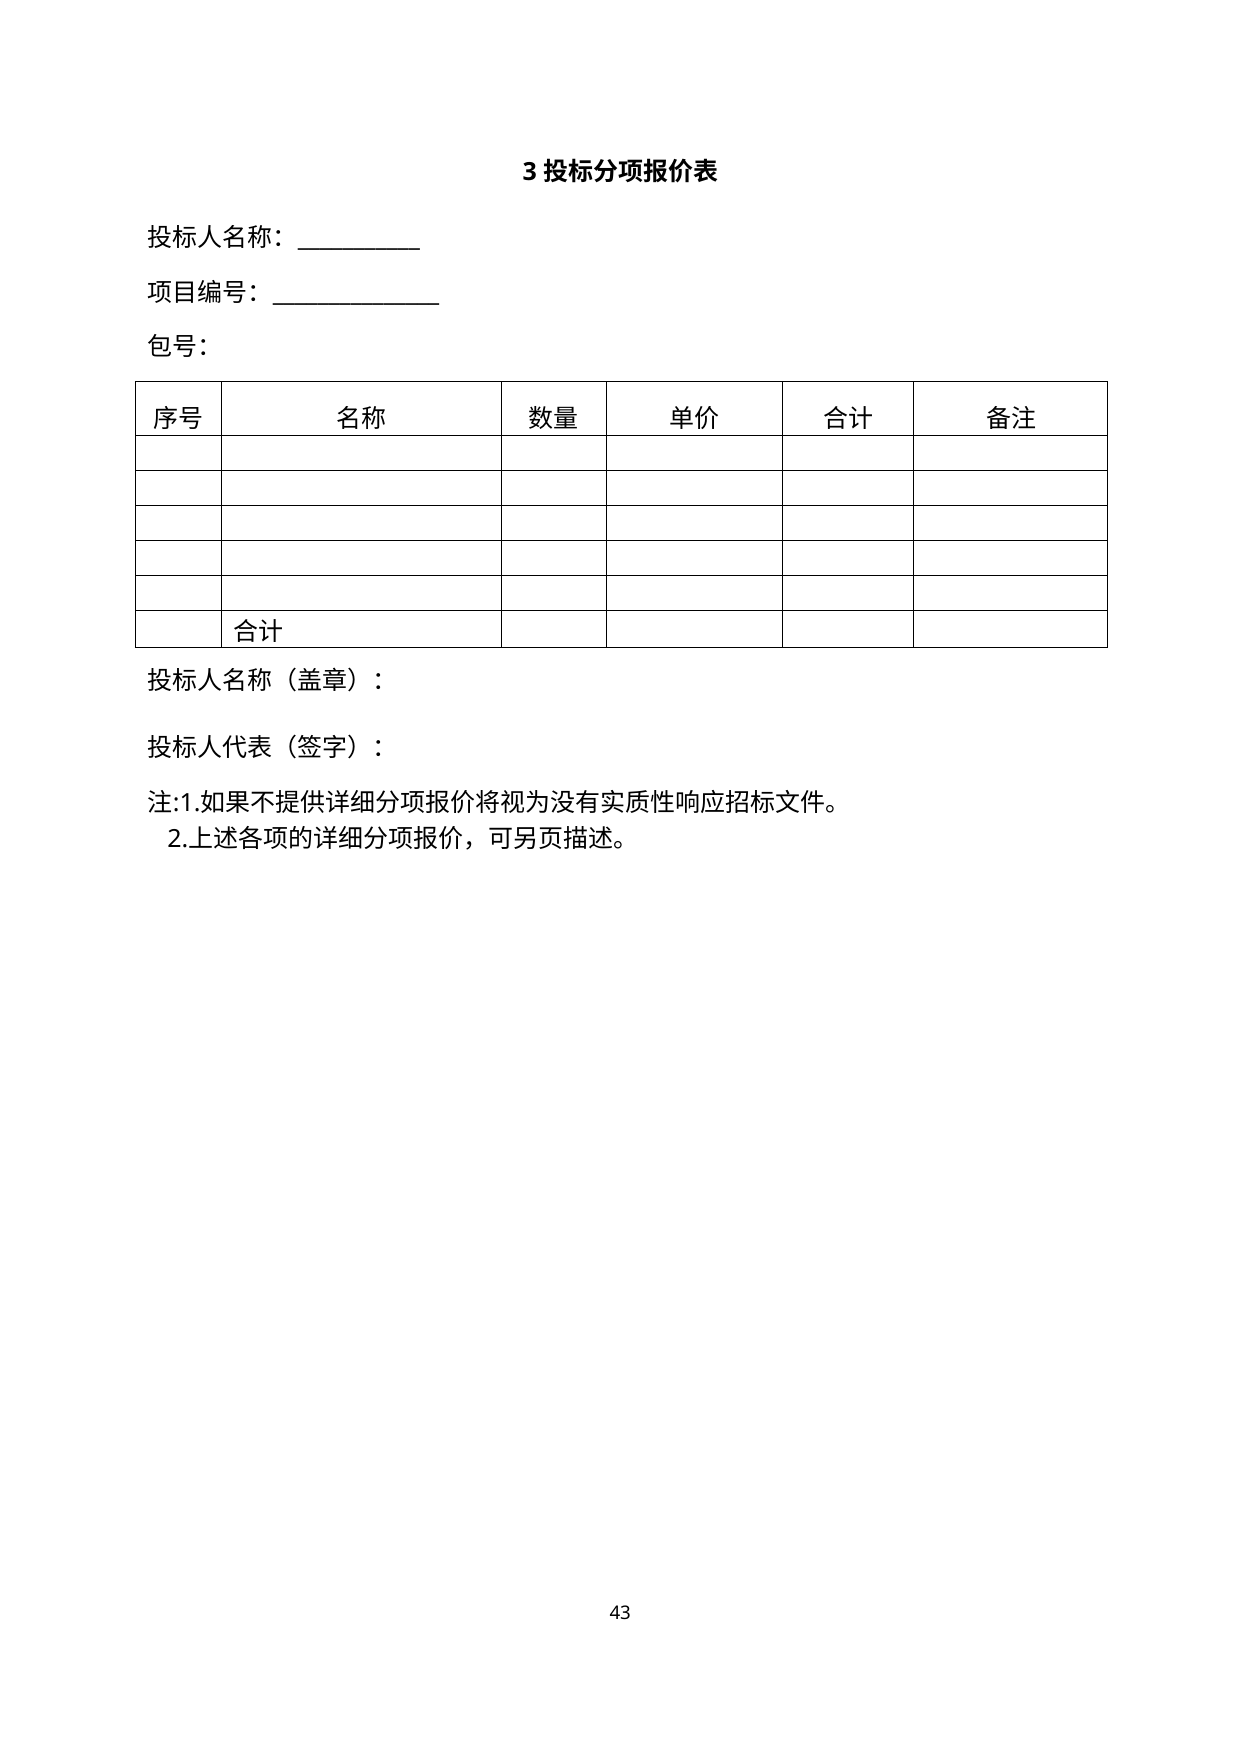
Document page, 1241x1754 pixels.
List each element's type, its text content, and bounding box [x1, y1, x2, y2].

table_header 数量 [502, 382, 606, 434]
table_cell [914, 611, 1107, 647]
table_cell [914, 541, 1107, 575]
table_cell [914, 471, 1107, 505]
table_cell [222, 541, 501, 575]
table_header 合计 [783, 382, 913, 434]
table_cell [914, 506, 1107, 540]
table_cell [607, 471, 782, 505]
table_cell [607, 611, 782, 647]
table_cell [136, 576, 221, 610]
table_cell [136, 436, 221, 469]
table_cell [783, 506, 913, 540]
table_header 序号 [136, 382, 221, 434]
text 投标人代表（签字）： [148, 728, 1092, 764]
table_cell [502, 471, 606, 505]
table_cell [136, 471, 221, 505]
text 投标人名称（盖章）： [148, 661, 1092, 697]
table_cell [914, 436, 1107, 469]
table_header 名称 [222, 382, 501, 434]
table_cell [502, 576, 606, 610]
table_header 单价 [607, 382, 782, 434]
table_cell [502, 506, 606, 540]
table_cell [136, 506, 221, 540]
subtitle 3 投标分项报价表 [148, 151, 1092, 187]
table_cell [607, 576, 782, 610]
table_cell [136, 541, 221, 575]
table_cell [222, 576, 501, 610]
table_cell [222, 436, 501, 469]
table_cell [783, 611, 913, 647]
table_cell [783, 436, 913, 469]
table_cell [502, 436, 606, 469]
table_cell [783, 471, 913, 505]
text 项目编号：_______________ [148, 272, 1092, 308]
table_cell 合计 [222, 611, 501, 647]
table_cell [607, 506, 782, 540]
text 投标人名称：___________ [148, 218, 1092, 254]
text 注:1.如果不提供详细分项报价将视为没有实质性响应招标文件。 [148, 782, 1092, 818]
table_cell [783, 541, 913, 575]
table_cell [222, 471, 501, 505]
text 包号： [148, 327, 1092, 363]
table_cell [502, 541, 606, 575]
table_cell [783, 576, 913, 610]
table_cell [914, 576, 1107, 610]
table_cell [136, 611, 221, 647]
table_cell [222, 506, 501, 540]
text 2.上述各项的详细分项报价，可另页描述。 [148, 818, 1092, 854]
table_cell [607, 541, 782, 575]
table_cell [502, 611, 606, 647]
table_cell [607, 436, 782, 469]
table_header 备注 [914, 382, 1107, 434]
